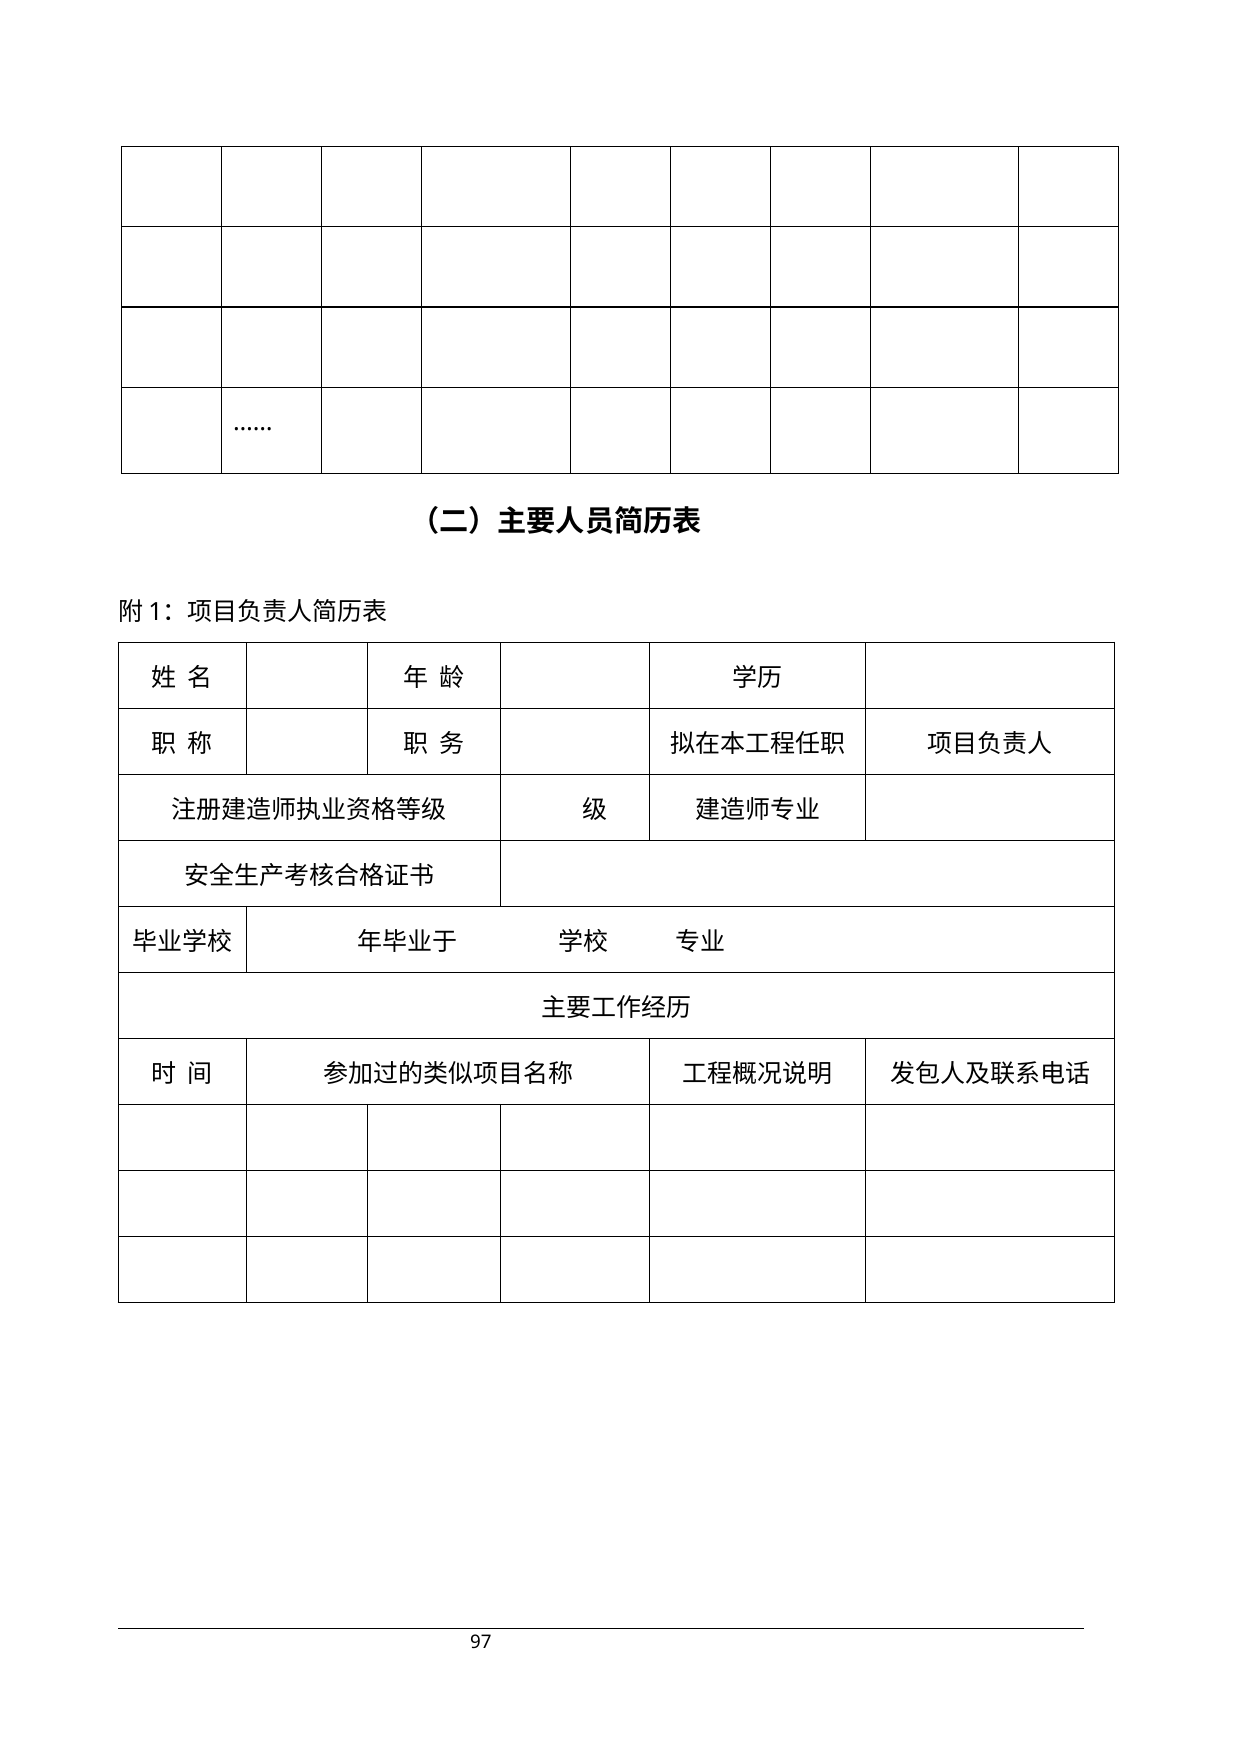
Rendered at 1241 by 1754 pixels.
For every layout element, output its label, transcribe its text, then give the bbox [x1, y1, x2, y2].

table_cell [871, 227, 1018, 306]
table_cell [650, 1171, 865, 1236]
table_cell [1019, 308, 1118, 387]
table_cell 安全生产考核合格证书 [119, 841, 500, 906]
table_cell 职 称 [119, 709, 246, 774]
table_cell [122, 308, 221, 387]
table_cell 参加过的类似项目名称 [247, 1039, 649, 1104]
table_cell [247, 709, 367, 774]
table_cell [671, 308, 770, 387]
table_cell [671, 147, 770, 226]
table_cell 毕业学校 [119, 907, 246, 972]
table_cell [422, 308, 570, 387]
table_cell 年毕业于 学校 专业 [247, 907, 1114, 972]
text 附1：项目负责人简历表 [118, 577, 1122, 642]
table_cell [571, 147, 670, 226]
table_cell [422, 388, 570, 473]
table_cell 项目负责人 [866, 709, 1114, 774]
table_cell [571, 227, 670, 306]
table_cell [871, 308, 1018, 387]
table_header [501, 643, 649, 708]
table_cell [501, 841, 1114, 906]
table_cell [866, 1105, 1114, 1170]
table_header 年 龄 [368, 643, 500, 708]
table_cell [122, 147, 221, 226]
table_cell [671, 388, 770, 473]
table_cell [501, 1171, 649, 1236]
table_cell 主要工作经历 [119, 973, 1114, 1038]
table_cell [671, 227, 770, 306]
table_cell [119, 1237, 246, 1302]
table_cell [122, 227, 221, 306]
table_cell [1019, 147, 1118, 226]
table_cell [1019, 227, 1118, 306]
table_cell [222, 147, 321, 226]
table_cell [368, 1237, 500, 1302]
table_cell [222, 227, 321, 306]
table_cell 发包人及联系电话 [866, 1039, 1114, 1104]
table_cell 职 务 [368, 709, 500, 774]
table_cell [866, 1171, 1114, 1236]
table_cell 级 [501, 775, 649, 840]
table_cell [322, 388, 421, 473]
table_cell [422, 227, 570, 306]
table_cell [368, 1171, 500, 1236]
table_cell [866, 1237, 1114, 1302]
table_header [866, 643, 1114, 708]
table_cell 注册建造师执业资格等级 [119, 775, 500, 840]
table_cell [247, 1171, 367, 1236]
table_cell [501, 1105, 649, 1170]
table_cell 时 间 [119, 1039, 246, 1104]
table_cell [650, 1105, 865, 1170]
table_cell [571, 388, 670, 473]
table_cell [119, 1105, 246, 1170]
table_cell …… [222, 388, 321, 473]
table_cell [771, 308, 870, 387]
table_cell [771, 147, 870, 226]
table_cell 建造师专业 [650, 775, 865, 840]
table_cell [871, 388, 1018, 473]
table_cell [571, 308, 670, 387]
table_header [247, 643, 367, 708]
table_cell [322, 147, 421, 226]
table_cell [322, 227, 421, 306]
table_cell [501, 1237, 649, 1302]
table_header 学历 [650, 643, 865, 708]
table_cell 工程概况说明 [650, 1039, 865, 1104]
table_cell [422, 147, 570, 226]
table_cell [368, 1105, 500, 1170]
table_cell [222, 308, 321, 387]
table_cell [771, 388, 870, 473]
table_header 姓 名 [119, 643, 246, 708]
table_cell [871, 147, 1018, 226]
text （二）主要人员简历表 [118, 487, 1122, 552]
table_cell [501, 709, 649, 774]
table_cell [247, 1105, 367, 1170]
table_cell [866, 775, 1114, 840]
table_cell 拟在本工程任职 [650, 709, 865, 774]
table_cell [322, 308, 421, 387]
table_cell [1019, 388, 1118, 473]
table_cell [122, 388, 221, 473]
table_cell [119, 1171, 246, 1236]
table_cell [247, 1237, 367, 1302]
table_cell [650, 1237, 865, 1302]
table_cell [771, 227, 870, 306]
